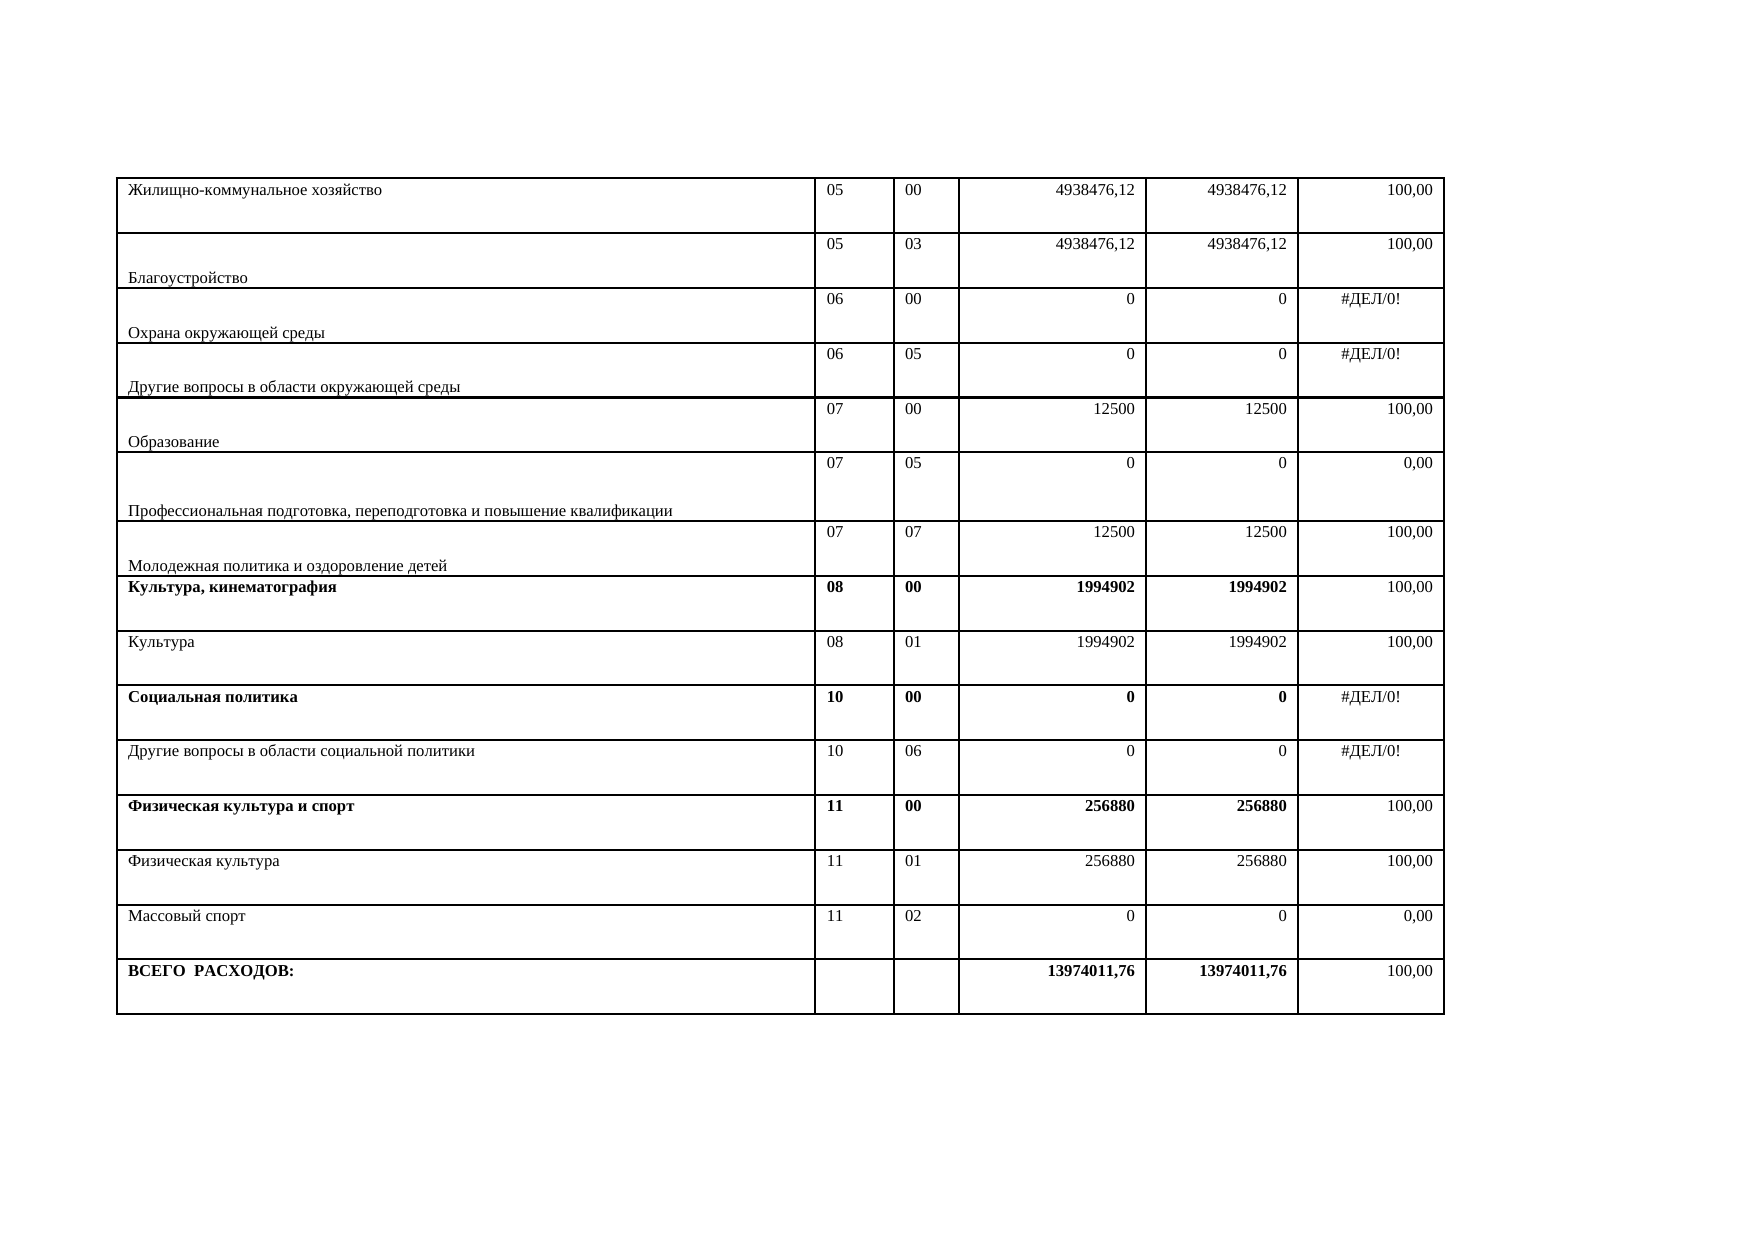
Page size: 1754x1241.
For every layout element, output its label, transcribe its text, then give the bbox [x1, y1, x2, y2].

table_cell 100,00 [1299, 234, 1443, 287]
table_cell 4938476,12 [1147, 234, 1297, 287]
table_cell 05 [816, 179, 893, 232]
table_cell 100,00 [1299, 179, 1443, 232]
table_cell 13974011,76 [1147, 960, 1297, 1013]
table_cell 06 [816, 344, 893, 396]
table_cell 00 [895, 399, 958, 451]
table_cell 100,00 [1299, 960, 1443, 1013]
table_cell Физическая культура и спорт [118, 796, 814, 849]
table_cell 00 [895, 577, 958, 629]
table_cell 0 [1147, 289, 1297, 342]
table_cell 0 [1147, 344, 1297, 396]
table_cell Молодежная политика и оздоровление детей [118, 522, 814, 575]
table_cell 01 [895, 632, 958, 684]
table_cell 00 [895, 796, 958, 849]
table_cell 1994902 [1147, 577, 1297, 629]
table_cell 0 [960, 741, 1145, 794]
table_cell 08 [816, 577, 893, 629]
table_cell 0 [1147, 741, 1297, 794]
table_cell 100,00 [1299, 522, 1443, 575]
table_cell 12500 [1147, 399, 1297, 451]
table_cell 4938476,12 [960, 179, 1145, 232]
table_cell 13974011,76 [960, 960, 1145, 1013]
table_cell #ДЕЛ/0! [1299, 344, 1443, 396]
table_cell 1994902 [1147, 632, 1297, 684]
table_cell 0 [960, 344, 1145, 396]
table_cell Благоустройство [118, 234, 814, 287]
table_cell 100,00 [1299, 399, 1443, 451]
table_cell 08 [816, 632, 893, 684]
table_cell 0 [1147, 453, 1297, 520]
table_cell Физическая культура [118, 851, 814, 903]
table_cell 100,00 [1299, 796, 1443, 849]
table_cell Другие вопросы в области окружающей среды [118, 344, 814, 396]
table_cell 02 [895, 906, 958, 958]
table_cell 10 [816, 741, 893, 794]
table_cell 0 [960, 906, 1145, 958]
table_cell 07 [816, 453, 893, 520]
table_cell 0 [1147, 686, 1297, 739]
table_cell 07 [895, 522, 958, 575]
table_cell 12500 [960, 522, 1145, 575]
table_cell #ДЕЛ/0! [1299, 289, 1443, 342]
table_cell #ДЕЛ/0! [1299, 686, 1443, 739]
table_cell Образование [118, 399, 814, 451]
table_cell 05 [895, 344, 958, 396]
table_cell 11 [816, 906, 893, 958]
table_cell [895, 960, 958, 1013]
table_cell 100,00 [1299, 632, 1443, 684]
table_cell Культура [118, 632, 814, 684]
table_cell Охрана окружающей среды [118, 289, 814, 342]
table_cell 0 [960, 686, 1145, 739]
table_cell 12500 [1147, 522, 1297, 575]
table_cell 0,00 [1299, 453, 1443, 520]
table_cell 100,00 [1299, 577, 1443, 629]
table_cell [816, 960, 893, 1013]
table_cell 100,00 [1299, 851, 1443, 903]
table_cell 12500 [960, 399, 1145, 451]
table_cell 4938476,12 [1147, 179, 1297, 232]
table_cell Культура, кинематография [118, 577, 814, 629]
table_cell 03 [895, 234, 958, 287]
table_cell 07 [816, 522, 893, 575]
table_cell 00 [895, 289, 958, 342]
table_cell Другие вопросы в области социальной политики [118, 741, 814, 794]
table_cell 05 [816, 234, 893, 287]
table_cell 0 [960, 289, 1145, 342]
table_cell 01 [895, 851, 958, 903]
table_cell 1994902 [960, 632, 1145, 684]
table_cell 256880 [960, 796, 1145, 849]
table_cell 256880 [1147, 796, 1297, 849]
table_cell 0 [960, 453, 1145, 520]
table_cell 06 [895, 741, 958, 794]
table_cell 05 [895, 453, 958, 520]
table_cell 0 [1147, 906, 1297, 958]
table_cell 06 [816, 289, 893, 342]
table_cell #ДЕЛ/0! [1299, 741, 1443, 794]
table_cell Массовый спорт [118, 906, 814, 958]
table_cell 256880 [1147, 851, 1297, 903]
table_cell ВСЕГО РАСХОДОВ: [118, 960, 814, 1013]
table_cell Социальная политика [118, 686, 814, 739]
table_cell 4938476,12 [960, 234, 1145, 287]
table_cell 0,00 [1299, 906, 1443, 958]
table_cell 00 [895, 686, 958, 739]
table_cell 1994902 [960, 577, 1145, 629]
table_cell 07 [816, 399, 893, 451]
table_cell 11 [816, 796, 893, 849]
table_cell 256880 [960, 851, 1145, 903]
table_cell 10 [816, 686, 893, 739]
table_cell Профессиональная подготовка, переподготовка и повышение квалификации [118, 453, 814, 520]
table_cell 11 [816, 851, 893, 903]
table_cell Жилищно-коммунальное хозяйство [118, 179, 814, 232]
table_cell 00 [895, 179, 958, 232]
